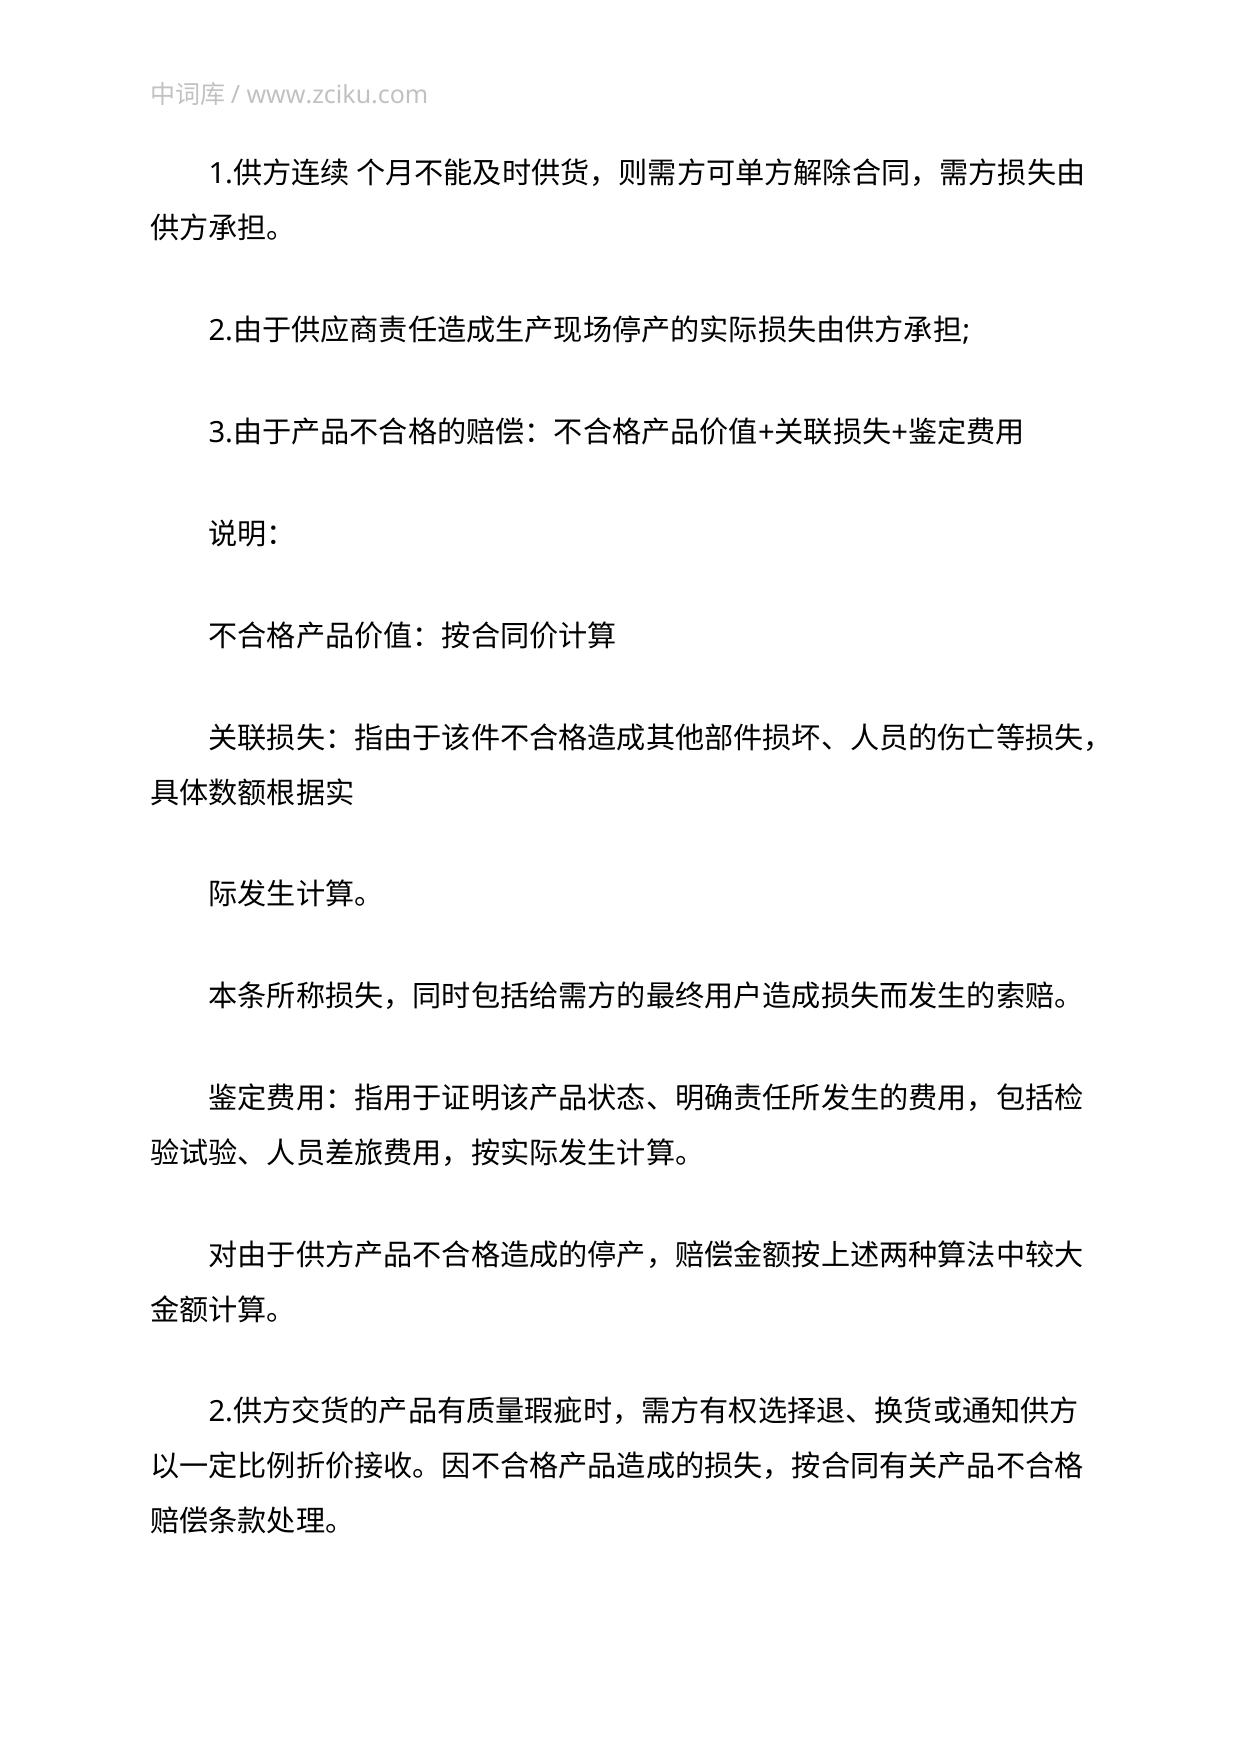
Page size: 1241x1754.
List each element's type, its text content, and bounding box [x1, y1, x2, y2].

text 2.供方交货的产品有质量瑕疵时，需方有权选择退、换货或通知供方以一定比例折价接收。因不合格产品造成的损失，按合同有关产品不合格赔偿条款处理。 [150, 1388, 1090, 1540]
text 1.供方连续 个月不能及时供货，则需方可单方解除合同，需方损失由供方承担。 [150, 150, 1090, 247]
text 不合格产品价值：按合同价计算 [150, 612, 1090, 655]
text 说明： [150, 511, 1090, 553]
text 3.由于产品不合格的赔偿：不合格产品价值+关联损失+鉴定费用 [150, 409, 1090, 451]
text 本条所称损失，同时包括给需方的最终用户造成损失而发生的索赔。 [150, 973, 1090, 1015]
text 对由于供方产品不合格造成的停产，赔偿金额按上述两种算法中较大金额计算。 [150, 1231, 1090, 1328]
text 际发生计算。 [150, 871, 1090, 913]
text 2.由于供应商责任造成生产现场停产的实际损失由供方承担; [150, 307, 1090, 349]
text 鉴定费用：指用于证明该产品状态、明确责任所发生的费用，包括检验试验、人员差旅费用，按实际发生计算。 [150, 1074, 1090, 1172]
text 关联损失：指由于该件不合格造成其他部件损坏、人员的伤亡等损失，具体数额根据实 [150, 714, 1090, 811]
